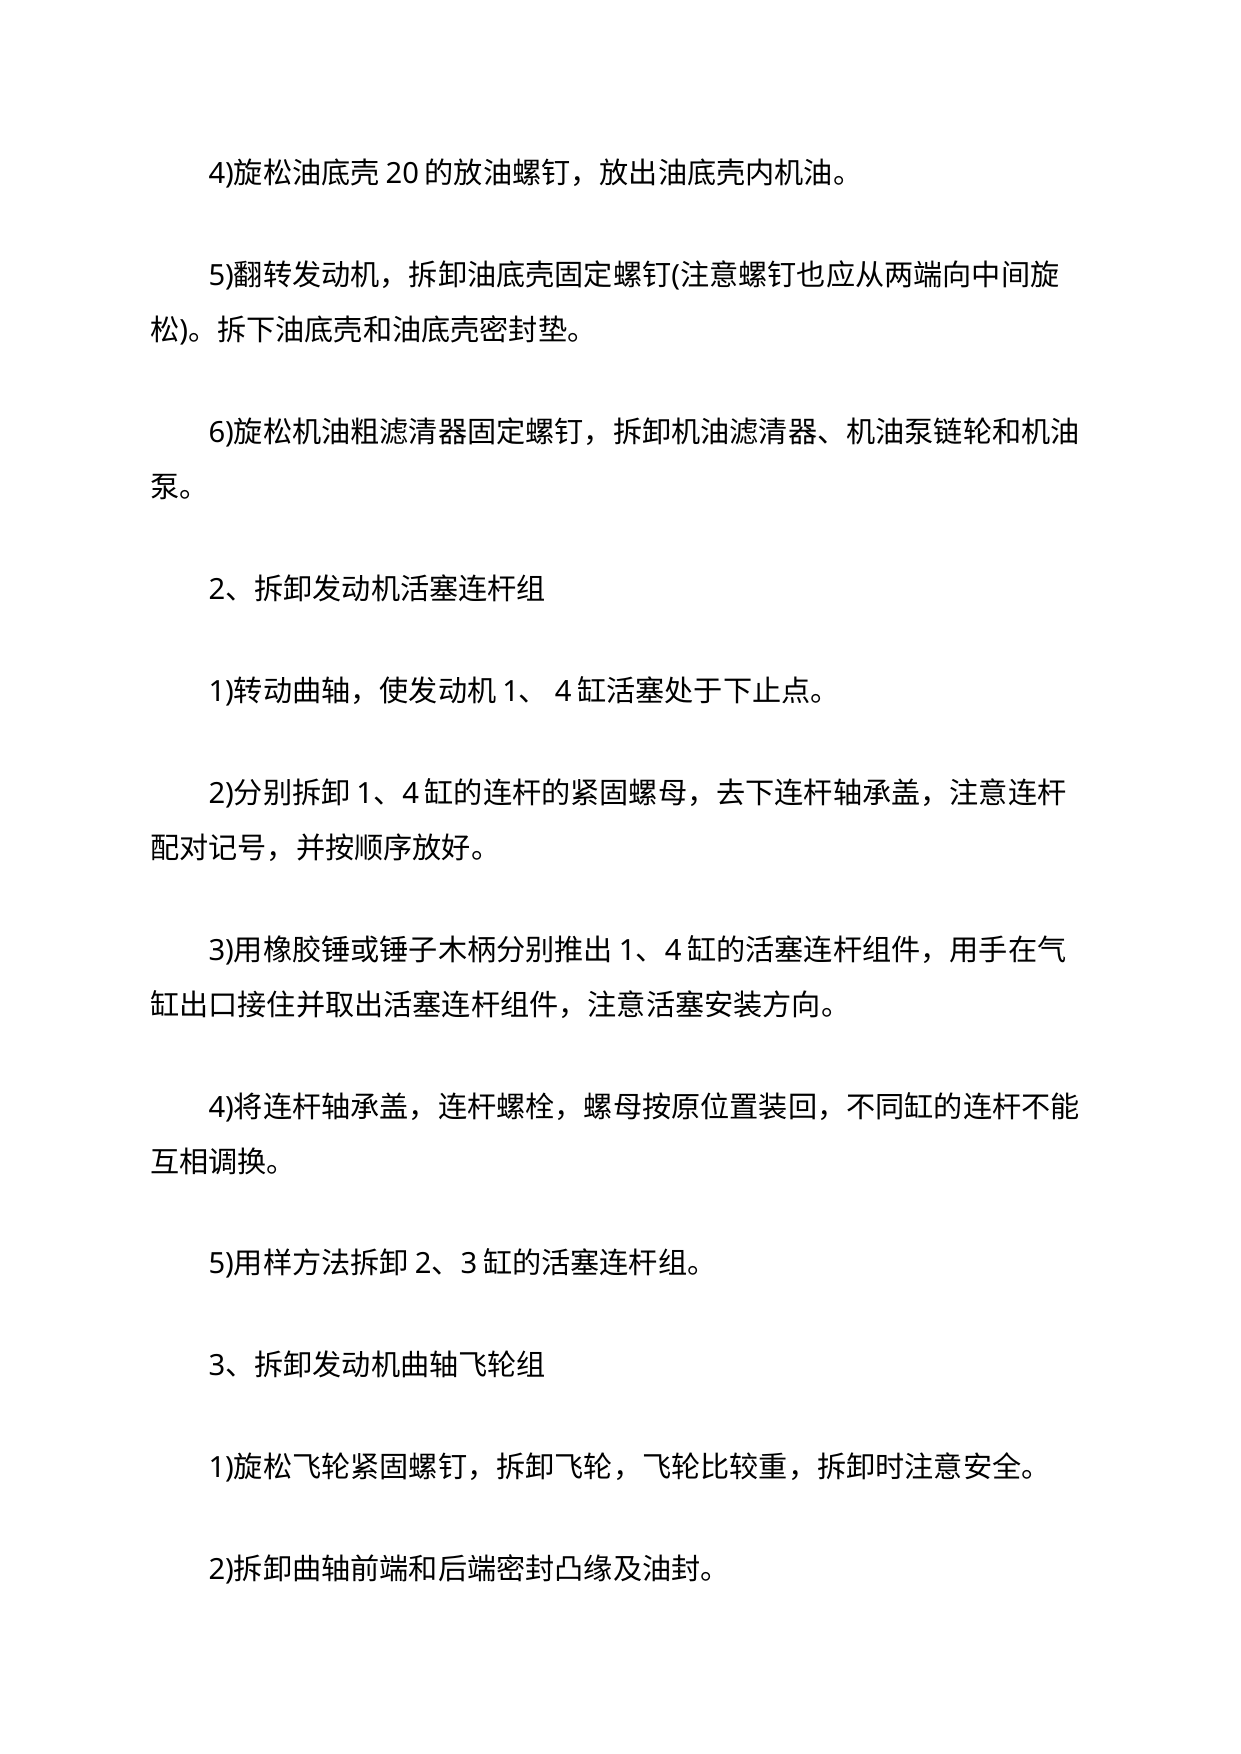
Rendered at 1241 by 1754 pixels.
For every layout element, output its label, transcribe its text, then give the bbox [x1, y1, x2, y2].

text 4)将连杆轴承盖，连杆螺栓，螺母按原位置装回，不同缸的连杆不能互相调换。 [150, 1083, 1090, 1181]
text 2)分别拆卸1、4缸的连杆的紧固螺母，去下连杆轴承盖，注意连杆配对记号，并按顺序放好。 [150, 770, 1090, 867]
text 5)翻转发动机，拆卸油底壳固定螺钉(注意螺钉也应从两端向中间旋松)。拆下油底壳和油底壳密封垫。 [150, 252, 1090, 349]
text 6)旋松机油粗滤清器固定螺钉，拆卸机油滤清器、机油泵链轮和机油泵。 [150, 409, 1090, 506]
text 1)旋松飞轮紧固螺钉，拆卸飞轮，飞轮比较重，拆卸时注意安全。 [150, 1444, 1090, 1486]
text 4)旋松油底壳20的放油螺钉，放出油底壳内机油。 [150, 150, 1090, 192]
text 2)拆卸曲轴前端和后端密封凸缘及油封。 [150, 1546, 1090, 1588]
text 3、拆卸发动机曲轴飞轮组 [150, 1342, 1090, 1384]
text 2、拆卸发动机活塞连杆组 [150, 566, 1090, 608]
text 1)转动曲轴，使发动机1、 4缸活塞处于下止点。 [150, 668, 1090, 710]
text 5)用样方法拆卸2、3缸的活塞连杆组。 [150, 1240, 1090, 1282]
text 3)用橡胶锤或锤子木柄分别推出1、4缸的活塞连杆组件，用手在气缸出口接住并取出活塞连杆组件，注意活塞安装方向。 [150, 926, 1090, 1024]
